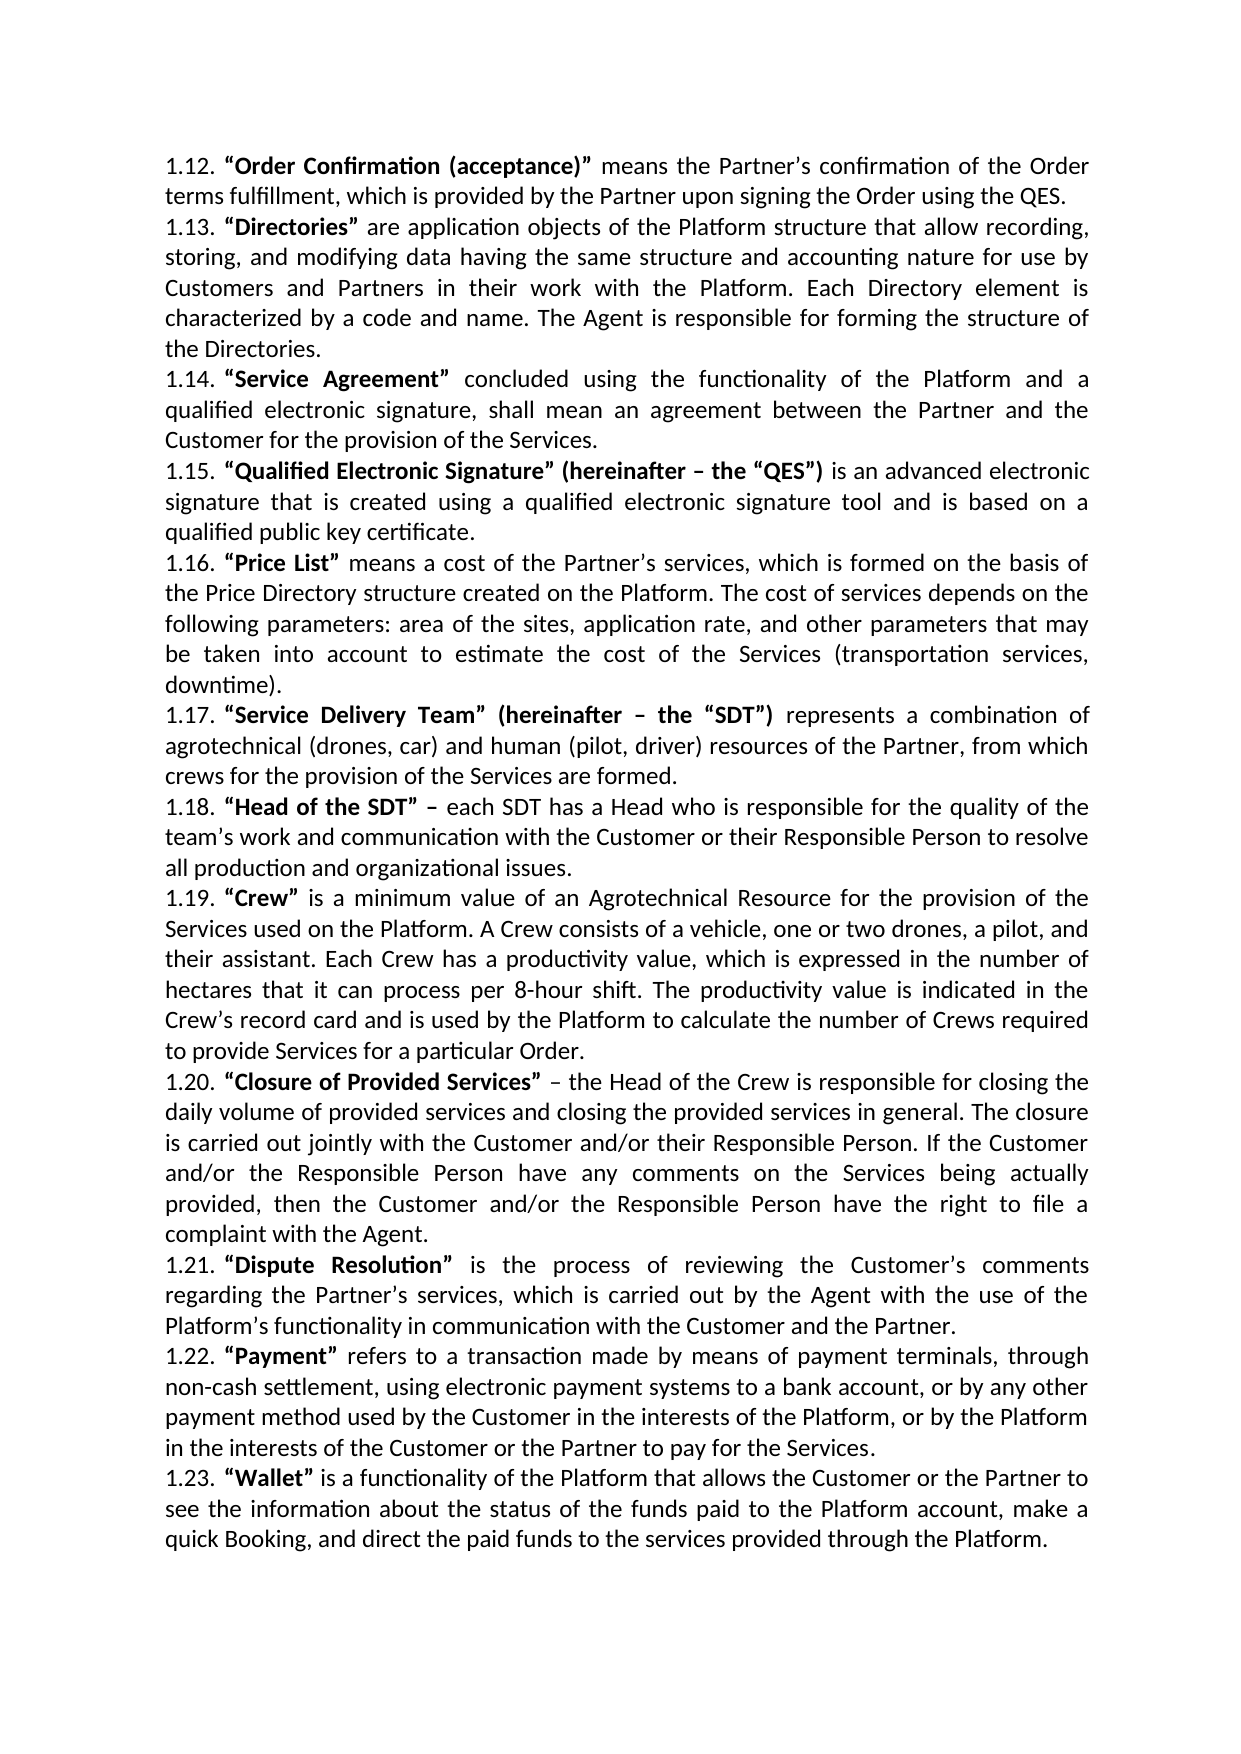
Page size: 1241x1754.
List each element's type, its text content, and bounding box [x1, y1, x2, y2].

list “Wallet” is a functionality of the Platform that allows the Customer or the Partner to see the information about the status of the funds paid to the Platform account, make a quick Booking, and direct the paid funds to the services provided through the Platform. [165, 1462, 1090, 1554]
list “Service Agreement” concluded using the functionality of the Platform and a qualified electronic signature, shall mean an agreement between the Partner and the Customer for the provision of the Services. [165, 364, 1090, 455]
list “Head of the SDT” – each SDT has a Head who is responsible for the quality of the team’s work and communication with the Customer or their Responsible Person to resolve all production and organizational issues. [165, 791, 1090, 882]
list “Price List” means a cost of the Partner’s services, which is formed on the basis of the Price Directory structure created on the Platform. The cost of services depends on the following parameters: area of the sites, application rate, and other parameters that may be taken into account to estimate the cost of the Services (transportation services, downtime). [165, 547, 1090, 699]
list “Order Confirmation (acceptance)” means the Partner’s confirmation of the Order terms fulfillment, which is provided by the Partner upon signing the Order using the QES. [165, 150, 1090, 211]
list “Closure of Provided Services” – the Head of the Crew is responsible for closing the daily volume of provided services and closing the provided services in general. The closure is carried out jointly with the Customer and/or their Responsible Person. If the Customer and/or the Responsible Person have any comments on the Services being actually provided, then the Customer and/or the Responsible Person have the right to file a complaint with the Agent. [165, 1066, 1090, 1249]
list “Qualified Electronic Signature” (hereinafter – the “QES”) is an advanced electronic signature that is created using a qualified electronic signature tool and is based on a qualified public key certificate. [165, 455, 1090, 547]
list “Service Delivery Team” (hereinafter – the “SDT”) represents a combination of agrotechnical (drones, car) and human (pilot, driver) resources of the Partner, from which crews for the provision of the Services are formed. [165, 699, 1090, 791]
list “Directories” are application objects of the Platform structure that allow recording, storing, and modifying data having the same structure and accounting nature for use by Customers and Partners in their work with the Platform. Each Directory element is characterized by a code and name. The Agent is responsible for forming the structure of the Directories. [165, 211, 1090, 364]
list “Dispute Resolution” is the process of reviewing the Customer’s comments regarding the Partner’s services, which is carried out by the Agent with the use of the Platform’s functionality in communication with the Customer and the Partner. [165, 1249, 1090, 1340]
list “Payment” refers to a transaction made by means of payment terminals, through non-cash settlement, using electronic payment systems to a bank account, or by any other payment method used by the Customer in the interests of the Platform, or by the Platform in the interests of the Customer or the Partner to pay for the Services. [165, 1340, 1090, 1462]
list “Crew” is a minimum value of an Agrotechnical Resource for the provision of the Services used on the Platform. A Crew consists of a vehicle, one or two drones, a pilot, and their assistant. Each Crew has a productivity value, which is expressed in the number of hectares that it can process per 8-hour shift. The productivity value is indicated in the Crew’s record card and is used by the Platform to calculate the number of Crews required to provide Services for a particular Order. [165, 882, 1090, 1066]
